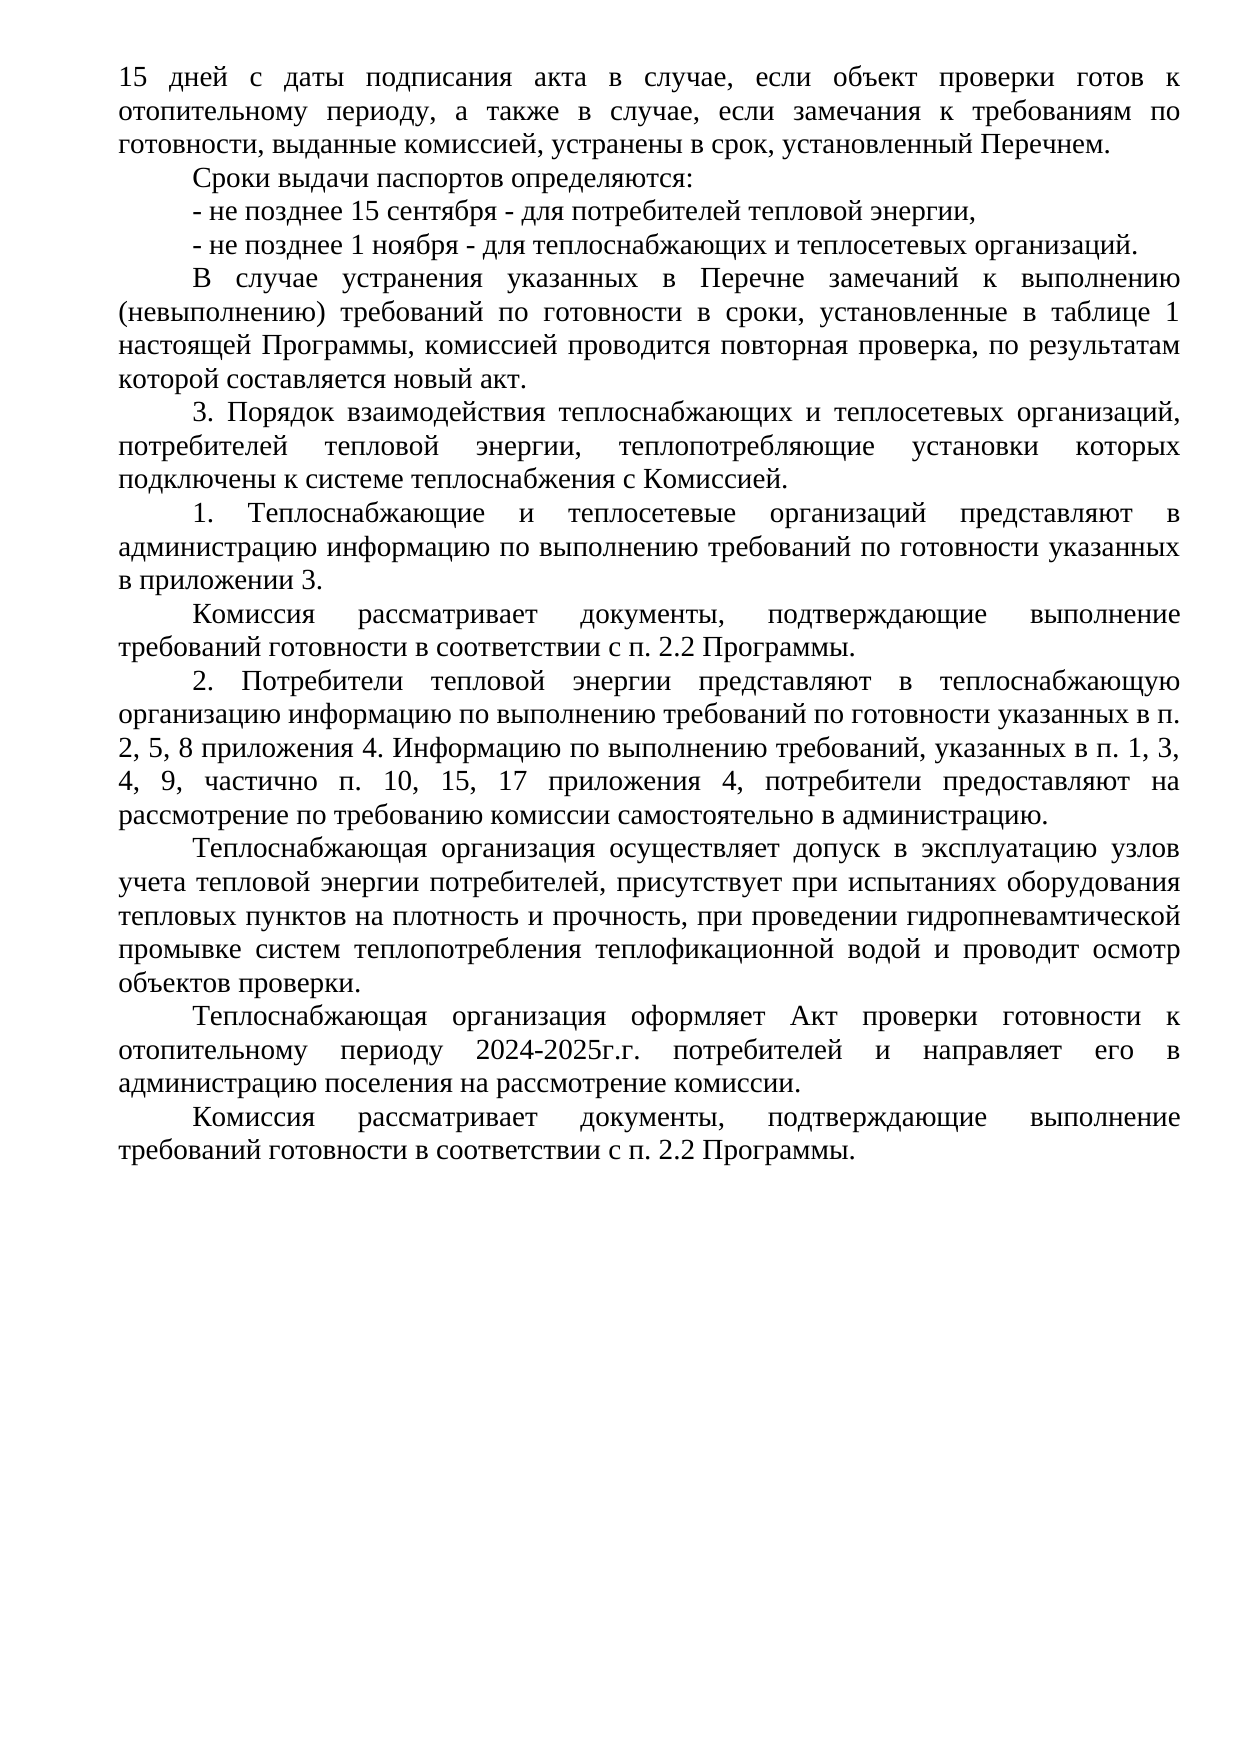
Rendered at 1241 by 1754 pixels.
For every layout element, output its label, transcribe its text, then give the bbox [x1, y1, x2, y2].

text В случае устранения указанных в Перечне замечаний к выполнению (невыполнению) требований по готовности в сроки, установленные в таблице 1 настоящей Программы, комиссией проводится повторная проверка, по результатам которой составляется новый акт. [118, 260, 1181, 394]
text Теплоснабжающая организация оформляет Акт проверки готовности к отопительному периоду 2024-2025г.г. потребителей и направляет его в администрацию поселения на рассмотрение комиссии. [118, 998, 1181, 1099]
text Комиссия рассматривает документы, подтверждающие выполнение требований готовности в соответствии с п. 2.2 Программы. [118, 1099, 1181, 1166]
text 2. Потребители тепловой энергии представляют в теплоснабжающую организацию информацию по выполнению требований по готовности указанных в п. 2, 5, 8 приложения 4. Информацию по выполнению требований, указанных в п. 1, 3, 4, 9, частично п. 10, 15, 17 приложения 4, потребители предоставляют на рассмотрение по требованию комиссии самостоятельно в администрацию. [118, 663, 1181, 831]
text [118, 59, 1181, 160]
text 1. Теплоснабжающие и теплосетевые организаций представляют в администрацию информацию по выполнению требований по готовности указанных в приложении 3. [118, 495, 1181, 596]
text Сроки выдачи паспортов определяются: [118, 160, 1181, 193]
text - не позднее 1 ноября - для теплоснабжающих и теплосетевых организаций. [118, 227, 1181, 260]
text 3. Порядок взаимодействия теплоснабжающих и теплосетевых организаций, потребителей тепловой энергии, теплопотребляющие установки которых подключены к системе теплоснабжения с Комиссией. [118, 394, 1181, 495]
text Комиссия рассматривает документы, подтверждающие выполнение требований готовности в соответствии с п. 2.2 Программы. [118, 596, 1181, 663]
text Теплоснабжающая организация осуществляет допуск в эксплуатацию узлов учета тепловой энергии потребителей, присутствует при испытаниях оборудования тепловых пунктов на плотность и прочность, при проведении гидропневамтической промывке систем теплопотребления теплофикационной водой и проводит осмотр объектов проверки. [118, 831, 1181, 998]
text - не позднее 15 сентября - для потребителей тепловой энергии, [118, 193, 1181, 227]
